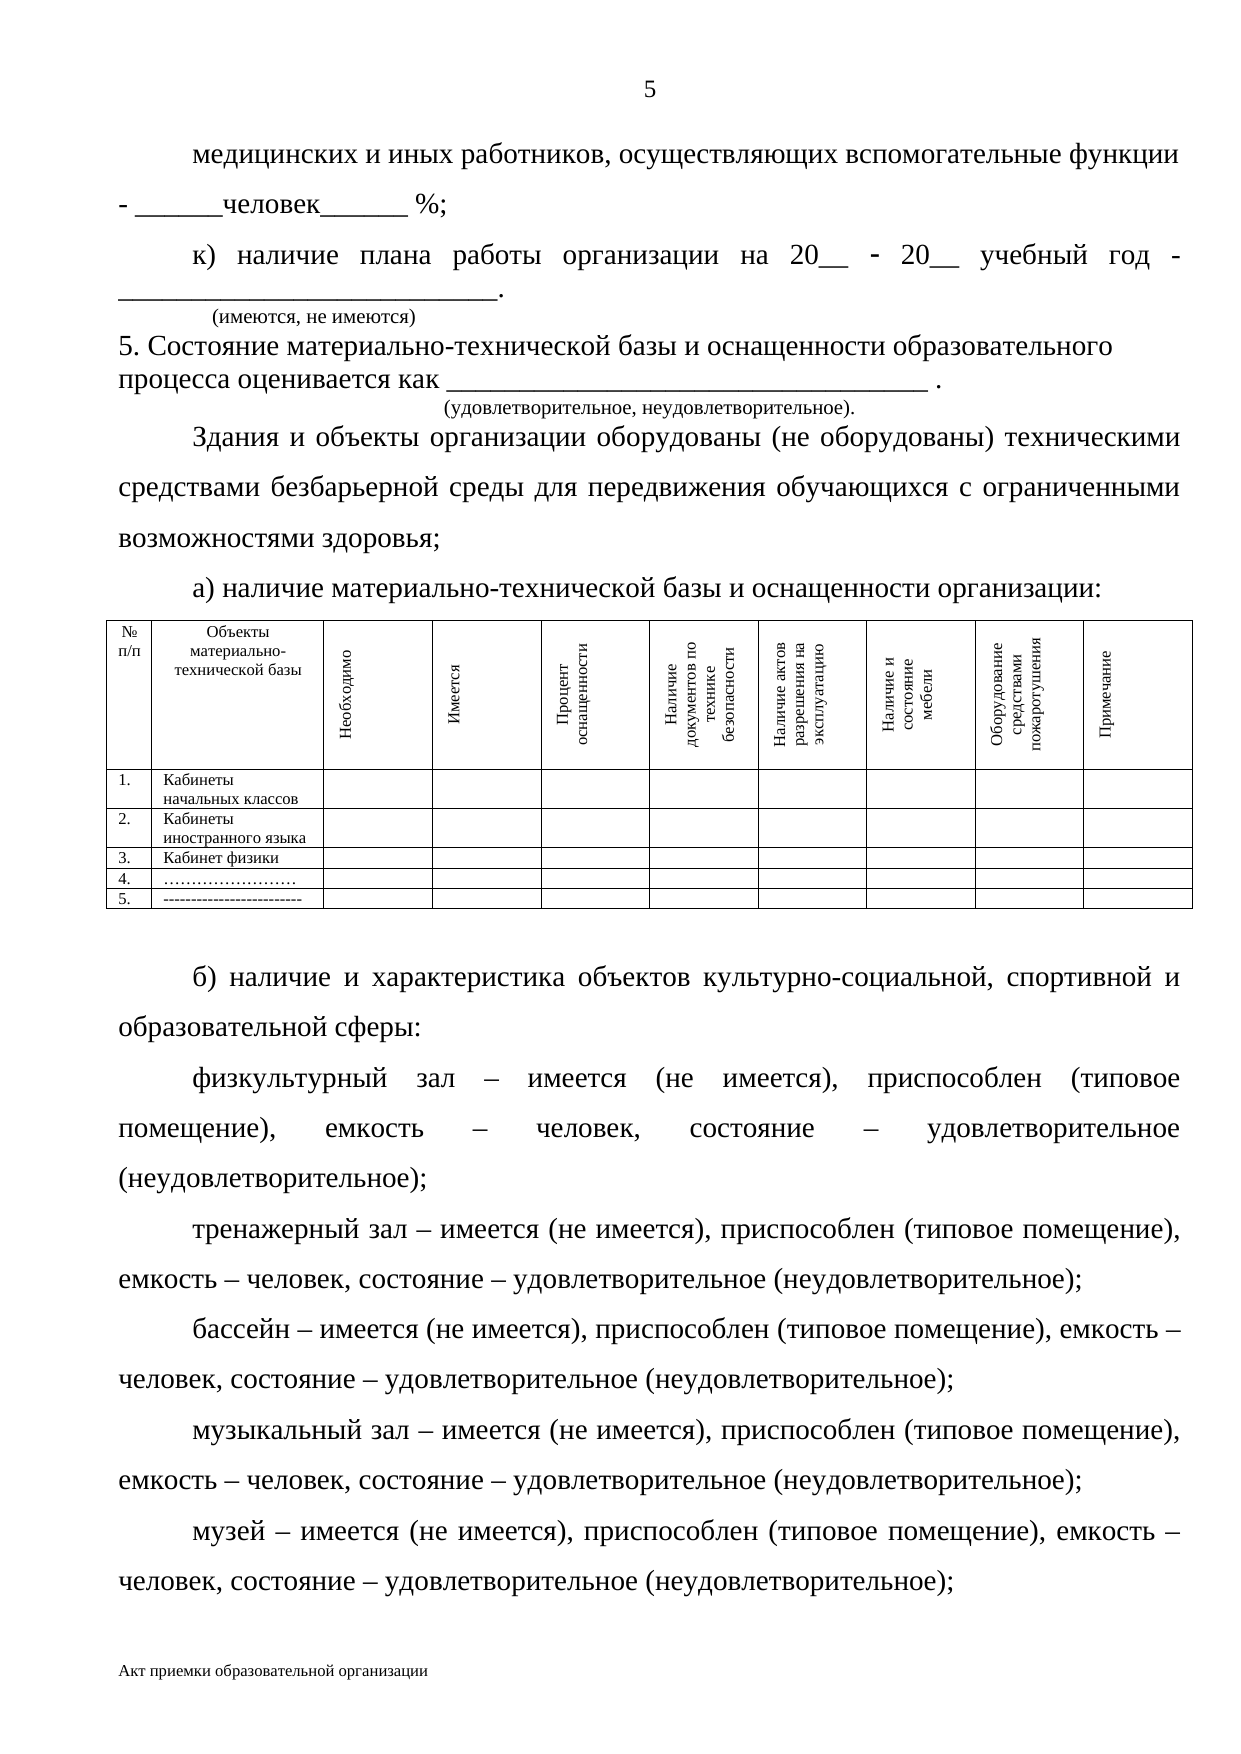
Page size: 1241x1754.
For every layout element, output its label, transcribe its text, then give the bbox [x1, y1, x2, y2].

table_cell [433, 889, 541, 908]
table_cell [107, 889, 151, 908]
table_header Наличие актов разрешения на эксплуатацию [759, 621, 866, 768]
text музей – имеется (не имеется), приспособлен (типовое помещение), емкость – человек, состояние – удовлетворительное (неудовлетворительное); [118, 1513, 1181, 1596]
text б) наличие и характеристика объектов культурно-социальной, спортивной и образовательной сферы: [118, 959, 1181, 1043]
table_cell [867, 889, 975, 908]
table_cell [542, 889, 649, 908]
table_cell [542, 848, 649, 867]
table_cell Кабинеты начальных классов [152, 770, 323, 808]
text физкультурный зал – имеется (не имеется), приспособлен (типовое помещение), емкость – человек, состояние – удовлетворительное (неудовлетворительное); [118, 1060, 1181, 1194]
table_header Имеется [433, 621, 541, 768]
table_header Наличие и состояние мебели [867, 621, 975, 768]
table_cell [433, 848, 541, 867]
table_cell Кабинет физики [152, 848, 323, 867]
table_cell [1084, 889, 1192, 908]
text Здания и объекты организации оборудованы (не оборудованы) техническими средствами безбарьерной среды для передвижения обучающихся с ограниченными возможностями здоровья; [118, 419, 1181, 553]
table_header Наличие документов по технике безопасности [650, 621, 758, 768]
table_cell [324, 809, 432, 847]
text медицинских и иных работников, осуществляющих вспомогательные функции - ______человек______ %; [118, 136, 1181, 220]
table_cell [867, 770, 975, 808]
table_cell [324, 770, 432, 808]
table_cell [976, 809, 1083, 847]
table_cell [759, 889, 866, 908]
table_cell [107, 770, 151, 808]
table_cell [867, 869, 975, 888]
table_cell [759, 848, 866, 867]
table_cell [976, 848, 1083, 867]
text (имеются, не имеются) [118, 304, 1181, 328]
text (удовлетворительное, неудовлетворительное). [118, 395, 1181, 419]
table_cell [433, 770, 541, 808]
table_cell Кабинеты иностранного языка [152, 809, 323, 847]
table_cell …………………… [152, 869, 323, 888]
table_cell [867, 809, 975, 847]
text к) наличие плана работы организации на 20__ 20__ учебный год -__________________________. [118, 237, 1181, 304]
table_cell [759, 770, 866, 808]
table_cell [1084, 809, 1192, 847]
table_cell [107, 869, 151, 888]
table_cell [650, 889, 758, 908]
table_cell [867, 848, 975, 867]
table_header Необходимо [324, 621, 432, 768]
table_cell [1084, 848, 1192, 867]
table_header Объекты материально-технической базы [152, 621, 323, 768]
table_cell [542, 869, 649, 888]
table_cell [1084, 770, 1192, 808]
table_cell [976, 770, 1083, 808]
table_header Примечание [1084, 621, 1192, 768]
text 5. Состояние материально-технической базы и оснащенности образовательного процесса оценивается как _________________________________ . [118, 328, 1181, 395]
table_cell [433, 869, 541, 888]
table_cell [650, 809, 758, 847]
table_cell [324, 869, 432, 888]
table_cell [650, 848, 758, 867]
text тренажерный зал – имеется (не имеется), приспособлен (типовое помещение), емкость – человек, состояние – удовлетворительное (неудовлетворительное); [118, 1211, 1181, 1294]
table_cell [1084, 869, 1192, 888]
table_cell [107, 848, 151, 867]
table_cell [433, 809, 541, 847]
table_cell [324, 889, 432, 908]
text музыкальный зал – имеется (не имеется), приспособлен (типовое помещение), емкость – человек, состояние – удовлетворительное (неудовлетворительное); [118, 1412, 1181, 1496]
table_cell [976, 869, 1083, 888]
table_header Процент оснащенности [542, 621, 649, 768]
text бассейн – имеется (не имеется), приспособлен (типовое помещение), емкость – человек, состояние – удовлетворительное (неудовлетворительное); [118, 1311, 1181, 1395]
table_cell ------------------------- [152, 889, 323, 908]
table_cell [976, 889, 1083, 908]
table_cell [107, 809, 151, 847]
table_cell [542, 770, 649, 808]
text а) наличие материально-технической базы и оснащенности организации: [118, 570, 1181, 604]
table_header № п/п [107, 621, 151, 768]
table_cell [650, 770, 758, 808]
table_cell [324, 848, 432, 867]
table_cell [759, 869, 866, 888]
table_header Оборудование средствами пожаротушения [976, 621, 1083, 768]
table_cell [759, 809, 866, 847]
table_cell [650, 869, 758, 888]
table_cell [542, 809, 649, 847]
